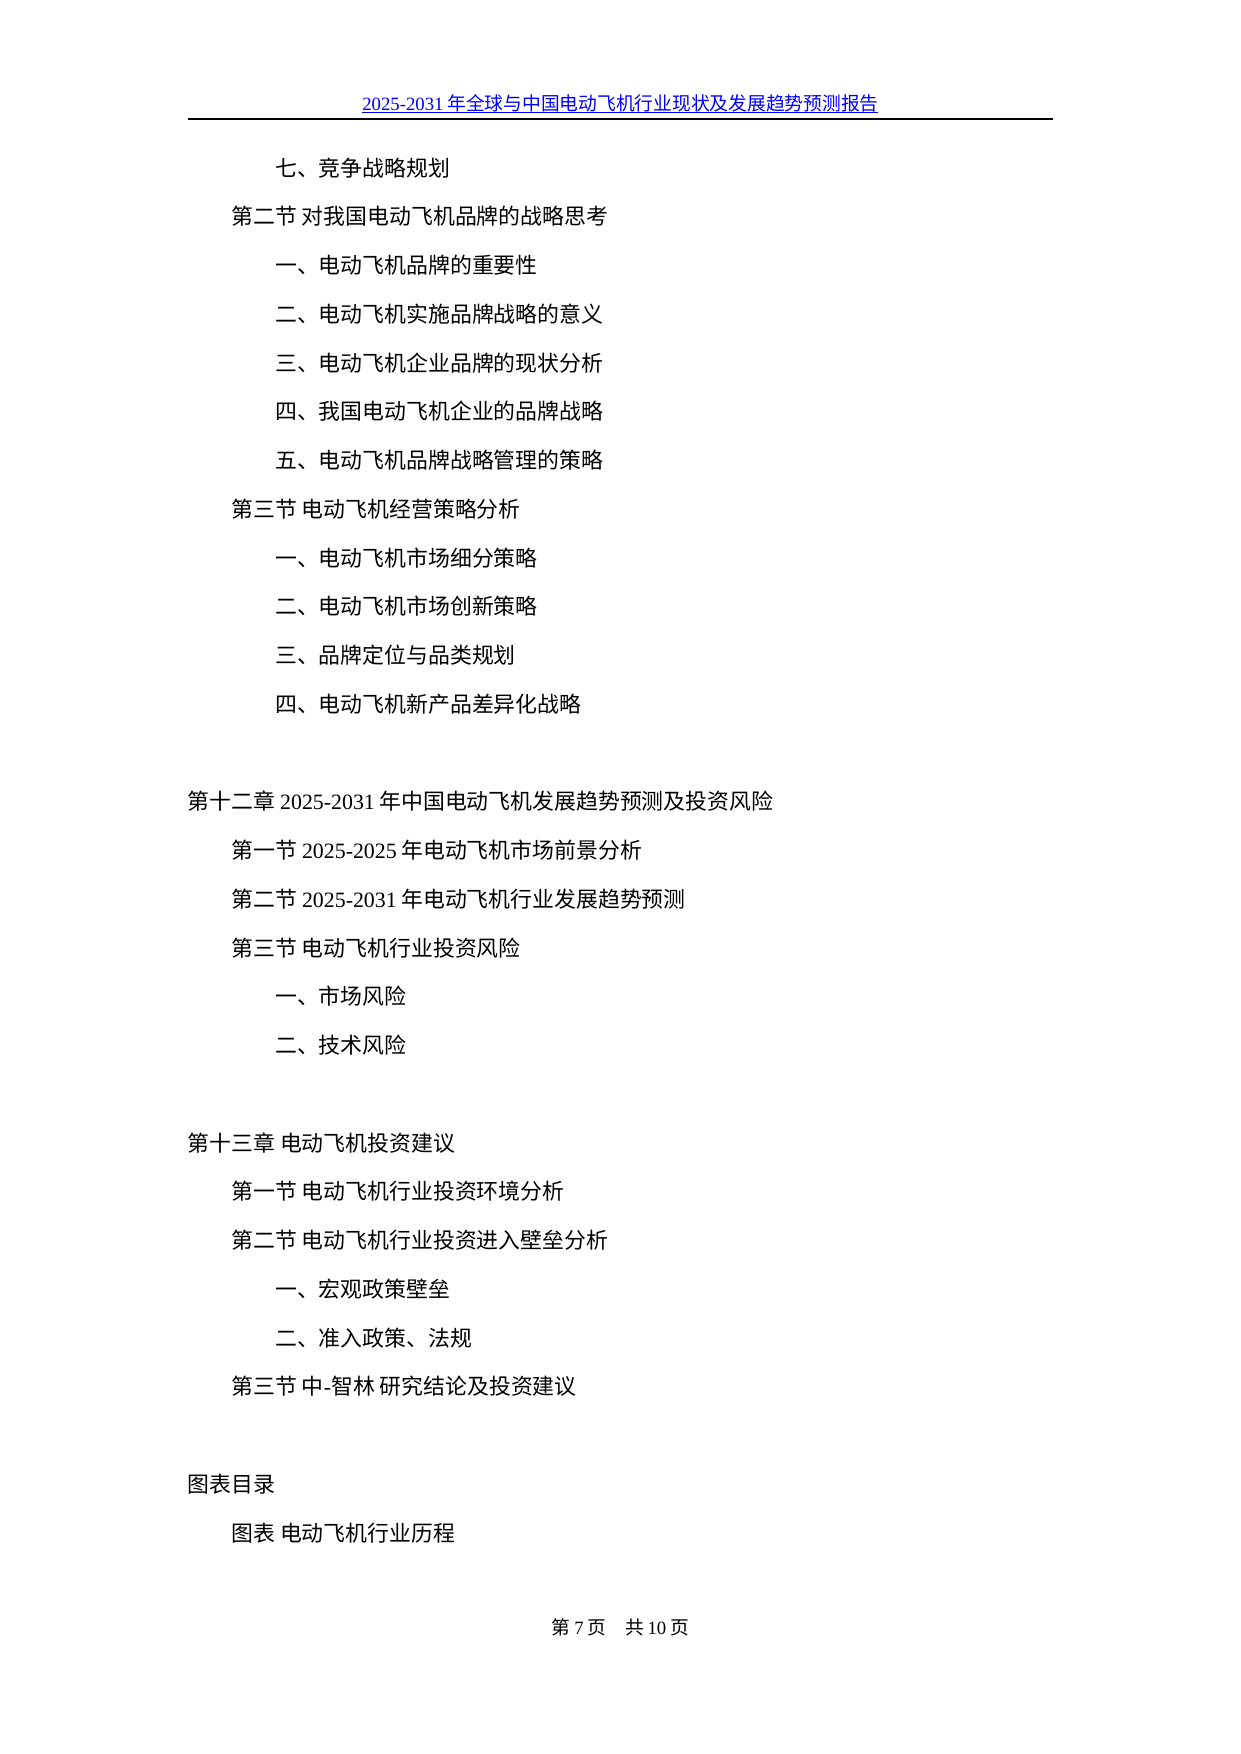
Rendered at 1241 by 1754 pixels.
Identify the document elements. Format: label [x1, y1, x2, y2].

text [187, 150, 1053, 1548]
